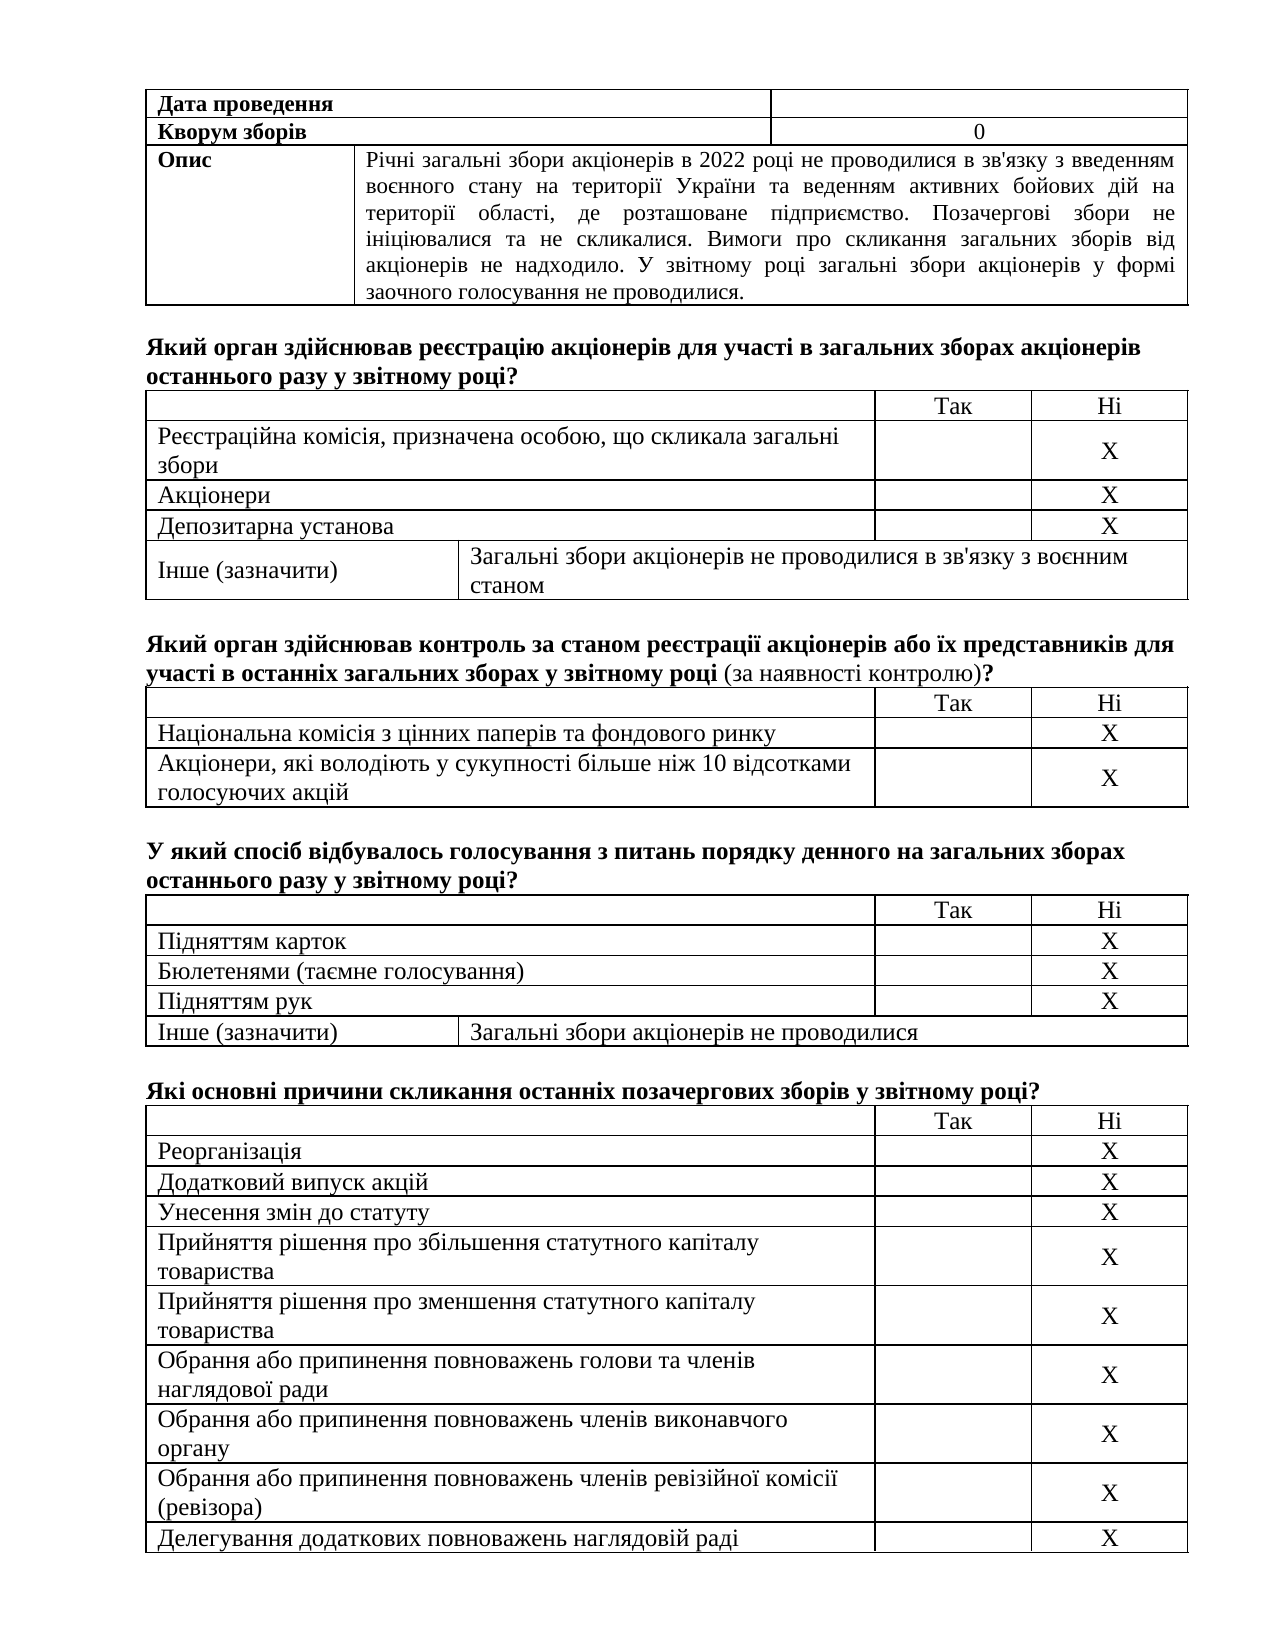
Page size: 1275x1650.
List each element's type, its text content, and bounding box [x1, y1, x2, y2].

table_cell Реєстраційна комісія, призначена особою, що скликала загальні збори [147, 421, 874, 479]
table_cell X [1032, 511, 1187, 539]
table_cell X [1032, 1346, 1187, 1403]
table_header Ні [1032, 688, 1187, 717]
table_cell Загальнi збори акцiонерiв не проводилися в зв'язку з воєнним станом [459, 541, 1187, 598]
table_header Ні [1032, 1106, 1187, 1135]
table_cell Національна комісія з цінних паперів та фондового ринку [147, 718, 874, 747]
table_cell X [1032, 1286, 1187, 1344]
table_cell Обрання або припинення повноважень членів виконавчого органу [147, 1405, 874, 1462]
table_header Так [876, 1106, 1031, 1135]
text Які основні причини скликання останніх позачергових зборів у звітному році? [146, 1076, 1186, 1104]
table_cell Підняттям рук [147, 986, 874, 1015]
table_cell Опис [147, 146, 354, 304]
table_cell X [1032, 421, 1187, 479]
table_cell [876, 1227, 1031, 1285]
table_header [147, 688, 874, 717]
table_cell X [1032, 1197, 1187, 1226]
table_cell Акціонери, які володіють у сукупності більше ніж 10 відсотками голосуючих акцій [147, 749, 874, 806]
table_cell Делегування додаткових повноважень наглядовій раді [147, 1523, 874, 1551]
table_cell Прийняття рішення про зменшення статутного капіталу товариства [147, 1286, 874, 1344]
table_cell X [1032, 749, 1187, 806]
table_header Так [876, 688, 1031, 717]
table_cell X [1032, 956, 1187, 985]
table_header [147, 1106, 874, 1135]
table_cell X [1032, 1523, 1187, 1551]
table_cell Кворум зборів [147, 118, 770, 144]
table_cell [876, 1346, 1031, 1403]
text У який спосіб відбувалось голосування з питань порядку денного на загальних зборах останнього разу у звітному році? [146, 836, 1186, 894]
table_cell [876, 1464, 1031, 1521]
table_cell [876, 1136, 1031, 1165]
table_cell Обрання або припинення повноважень членів ревізійної комісії (ревізора) [147, 1464, 874, 1521]
table_cell X [1032, 1405, 1187, 1462]
text Який орган здійснював контроль за станом реєстрації акціонерів або їх представників для участі в останніх загальних зборах у звітному році (за наявності контролю)? [146, 629, 1186, 686]
table_cell Загальнi збори акцiонерiв не проводилися [459, 1017, 1187, 1045]
table_cell [876, 749, 1031, 806]
table_cell Депозитарна установа [147, 511, 874, 539]
table_cell Інше (зазначити) [147, 1017, 458, 1045]
table_cell 0 [772, 118, 1187, 144]
table_header Так [876, 391, 1031, 420]
table_cell X [1032, 1227, 1187, 1285]
table_cell X [1032, 986, 1187, 1015]
table_cell X [1032, 1136, 1187, 1165]
table_cell X [1032, 1464, 1187, 1521]
table_cell [876, 1286, 1031, 1344]
table_cell [876, 956, 1031, 985]
table_cell Прийняття рішення про збільшення статутного капіталу товариства [147, 1227, 874, 1285]
table_cell [876, 718, 1031, 747]
table_cell [876, 1523, 1031, 1551]
table_cell Додатковий випуск акцій [147, 1167, 874, 1195]
table_cell Інше (зазначити) [147, 541, 458, 598]
table_cell Унесення змін до статуту [147, 1197, 874, 1226]
table_header Ні [1032, 391, 1187, 420]
text Який орган здійснював реєстрацію акціонерів для участі в загальних зборах акціонерів останнього разу у звітному році? [146, 332, 1186, 389]
table_header Ні [1032, 896, 1187, 924]
table_cell [876, 421, 1031, 479]
table_header [147, 391, 874, 420]
table_cell [876, 1167, 1031, 1195]
table_cell [876, 1197, 1031, 1226]
table_cell Акціонери [147, 481, 874, 509]
table_cell [876, 1405, 1031, 1462]
table_header Так [876, 896, 1031, 924]
table_cell [772, 90, 1187, 116]
table_cell X [1032, 718, 1187, 747]
table_cell [876, 481, 1031, 509]
table_cell X [1032, 1167, 1187, 1195]
table_cell Бюлетенями (таємне голосування) [147, 956, 874, 985]
table_cell [876, 986, 1031, 1015]
table_header [147, 896, 874, 924]
table_cell X [1032, 926, 1187, 954]
table_cell Підняттям карток [147, 926, 874, 954]
table_cell Дата проведення [147, 90, 770, 116]
table_cell Рiчнi загальнi збори акцiонерiв в 2022 роцi не проводилися в зв'язку з введенням воєнного стану на територiї України та веденням активних бойових дiй на територiї областi, де розташоване пiдприємство. Позачерговi збори не iнiцiювалися та не скликалися. Вимоги про скликання загальних зборiв вiд акцiонерiв не надходило. У звiтному роцi загальнi збори акцiонерiв у формi заочного голосування не проводилися. [355, 146, 1187, 304]
table_cell [876, 511, 1031, 539]
table_cell [876, 926, 1031, 954]
table_cell Реорганізація [147, 1136, 874, 1165]
table_cell X [1032, 481, 1187, 509]
table_cell Обрання або припинення повноважень голови та членів наглядової ради [147, 1346, 874, 1403]
